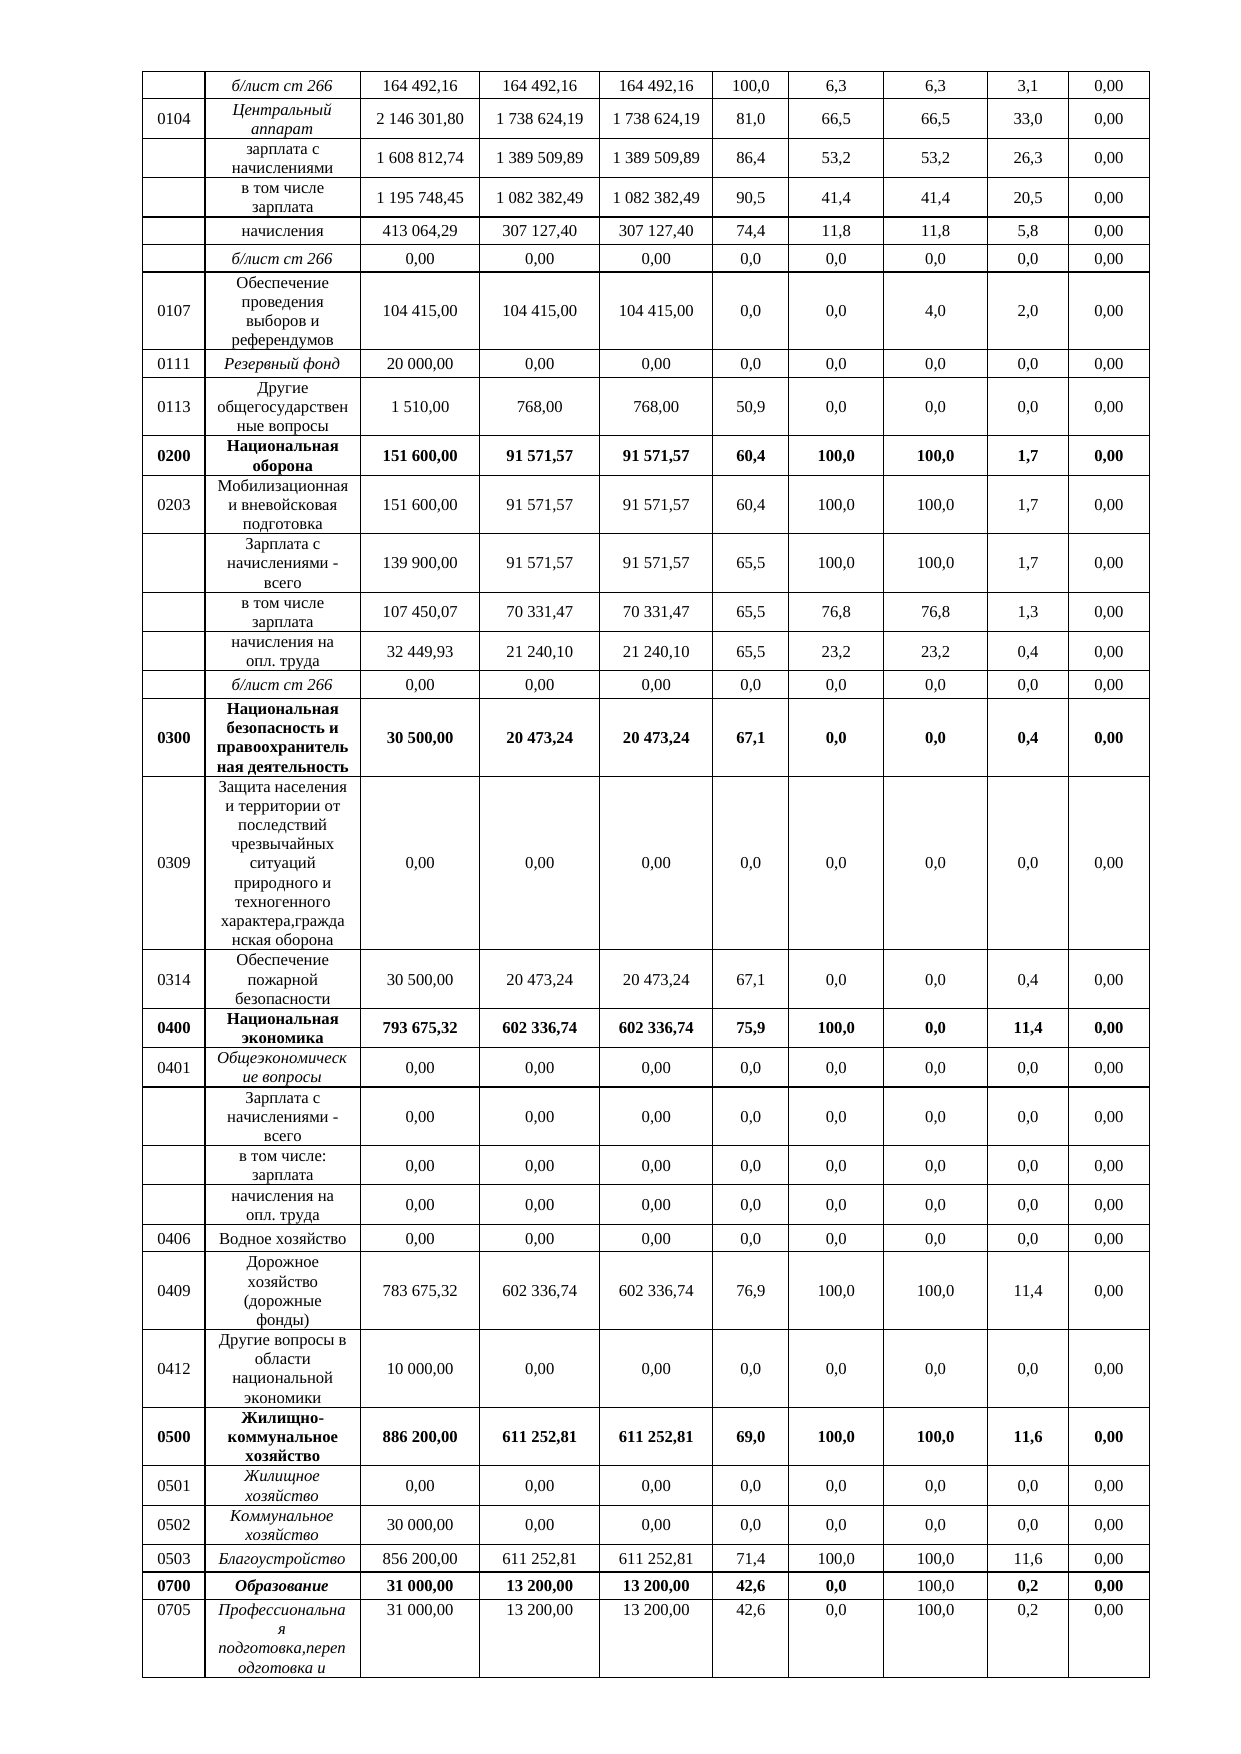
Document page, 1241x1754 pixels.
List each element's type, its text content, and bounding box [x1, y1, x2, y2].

table_cell 0,00 [480, 1466, 599, 1504]
table_cell 0,0 [789, 1088, 883, 1145]
table_cell 6,3 [884, 72, 987, 98]
table_cell 0,0 [884, 245, 987, 271]
table_cell 0,0 [884, 1009, 987, 1047]
table_cell 0,0 [713, 671, 788, 698]
table_cell 0,0 [884, 350, 987, 377]
table_cell 13 200,00 [480, 1573, 599, 1599]
table_cell 42,6 [713, 1600, 788, 1677]
table_cell 0,0 [789, 1506, 883, 1544]
table_cell в том числе зарплата [206, 593, 360, 631]
table_cell 11,8 [884, 218, 987, 244]
table_cell 13 200,00 [600, 1600, 712, 1677]
table_cell 0503 [143, 1545, 204, 1571]
table_cell 0,00 [1069, 245, 1149, 271]
table_cell 0,00 [1069, 699, 1149, 776]
table_cell 139 900,00 [361, 534, 479, 592]
table_cell 104 415,00 [480, 273, 599, 349]
table_cell 0,0 [713, 1088, 788, 1145]
table_cell 0,0 [884, 378, 987, 435]
table_cell 0500 [143, 1408, 204, 1465]
table_cell 413 064,29 [361, 218, 479, 244]
table_cell Центральный аппарат [206, 99, 360, 138]
table_cell 0,00 [1069, 350, 1149, 377]
table_cell Благоустройство [206, 1545, 360, 1571]
table_cell 0,0 [789, 1573, 883, 1599]
table_cell 50,9 [713, 378, 788, 435]
table_cell 65,5 [713, 632, 788, 670]
table_cell 0300 [143, 699, 204, 776]
table_cell 0700 [143, 1573, 204, 1599]
table_cell 100,0 [789, 1545, 883, 1571]
table_cell [143, 178, 204, 216]
table_cell 86,4 [713, 139, 788, 177]
table_cell 60,4 [713, 476, 788, 533]
table_cell Водное хозяйство [206, 1225, 360, 1251]
table_cell 76,8 [789, 593, 883, 631]
table_cell [143, 218, 204, 244]
table_cell 0502 [143, 1506, 204, 1544]
table_cell 0409 [143, 1252, 204, 1329]
table_cell 1,7 [988, 436, 1068, 474]
table_cell 0,00 [1069, 139, 1149, 177]
table_cell 602 336,74 [480, 1252, 599, 1329]
table_cell 0,0 [789, 777, 883, 949]
table_cell 0,0 [884, 1048, 987, 1086]
table_cell 307 127,40 [600, 218, 712, 244]
table_cell 0314 [143, 950, 204, 1008]
table_cell 2,0 [988, 273, 1068, 349]
table_cell [143, 245, 204, 271]
table_cell 4,0 [884, 273, 987, 349]
table_cell Общеэкономические вопросы [206, 1048, 360, 1086]
table_cell 67,1 [713, 950, 788, 1008]
table_cell 100,0 [884, 1545, 987, 1571]
table_cell 100,0 [789, 1009, 883, 1047]
table_cell 0,0 [713, 350, 788, 377]
table_cell 41,4 [789, 178, 883, 216]
table_cell 0,00 [1069, 1225, 1149, 1251]
table_cell [143, 72, 204, 98]
table_cell 0,00 [1069, 1466, 1149, 1504]
table_cell [143, 1146, 204, 1184]
table_cell 10 000,00 [361, 1330, 479, 1407]
table_cell 0,00 [361, 671, 479, 698]
table_cell 100,0 [884, 1408, 987, 1465]
table_cell 793 675,32 [361, 1009, 479, 1047]
table_cell 100,0 [884, 1600, 987, 1677]
table_cell 611 252,81 [480, 1408, 599, 1465]
table_cell 70 331,47 [480, 593, 599, 631]
table_cell Мобилизационная и вневойсковая подготовка [206, 476, 360, 533]
table_cell 20 473,24 [600, 699, 712, 776]
table_cell 20,5 [988, 178, 1068, 216]
table_cell 11,6 [988, 1408, 1068, 1465]
table_cell 5,8 [988, 218, 1068, 244]
table_cell в том числе: зарплата [206, 1146, 360, 1184]
table_cell 33,0 [988, 99, 1068, 138]
table_cell 0,00 [361, 777, 479, 949]
table_cell 66,5 [884, 99, 987, 138]
table_cell 0,00 [1069, 777, 1149, 949]
table_cell 0,00 [1069, 72, 1149, 98]
table_cell 0,0 [884, 1466, 987, 1504]
table_cell 0,00 [1069, 1009, 1149, 1047]
table_cell 100,0 [884, 534, 987, 592]
table_cell 768,00 [480, 378, 599, 435]
table_cell Национальная экономика [206, 1009, 360, 1047]
table_cell 0,00 [600, 671, 712, 698]
table_cell 768,00 [600, 378, 712, 435]
table_cell 1,7 [988, 534, 1068, 592]
table_cell 30 000,00 [361, 1506, 479, 1544]
table_cell 60,4 [713, 436, 788, 474]
table_cell 0,0 [884, 777, 987, 949]
table_cell 0,0 [884, 1185, 987, 1224]
table_cell 0,0 [789, 671, 883, 698]
table_cell 0,00 [361, 1466, 479, 1504]
table_cell 13 200,00 [480, 1600, 599, 1677]
table_cell 0,0 [789, 378, 883, 435]
table_cell 0,00 [600, 245, 712, 271]
table_cell 0,00 [600, 1048, 712, 1086]
table_cell 0,00 [1069, 1088, 1149, 1145]
table_cell [143, 671, 204, 698]
table_cell 90,5 [713, 178, 788, 216]
table_cell 0,0 [789, 1048, 883, 1086]
table_cell 53,2 [884, 139, 987, 177]
table_cell 0,00 [1069, 1146, 1149, 1184]
table_cell 783 675,32 [361, 1252, 479, 1329]
table_cell 0,00 [600, 1506, 712, 1544]
table_cell 0,0 [789, 1330, 883, 1407]
table_cell Зарплата с начислениями - всего [206, 1088, 360, 1145]
table_cell 0,00 [361, 245, 479, 271]
table_cell 0111 [143, 350, 204, 377]
table_cell 0,0 [988, 1088, 1068, 1145]
table_cell 0,0 [789, 699, 883, 776]
table_cell 0,0 [713, 777, 788, 949]
table_cell Другие общегосударственные вопросы [206, 378, 360, 435]
table_cell 0,0 [884, 1330, 987, 1407]
table_cell 100,0 [884, 476, 987, 533]
table_cell 602 336,74 [600, 1009, 712, 1047]
table_cell 100,0 [884, 1573, 987, 1599]
table_cell начисления на опл. труда [206, 632, 360, 670]
table_cell 0,00 [361, 1048, 479, 1086]
table_cell 0,0 [713, 273, 788, 349]
table_cell 0,00 [600, 1330, 712, 1407]
table_cell 0,0 [884, 1506, 987, 1544]
table_cell 0,0 [789, 1466, 883, 1504]
table_cell 0,00 [361, 1225, 479, 1251]
table_cell 0,00 [480, 350, 599, 377]
table_cell [143, 534, 204, 592]
table_cell 0,0 [713, 1146, 788, 1184]
table_cell 21 240,10 [600, 632, 712, 670]
table_cell [143, 139, 204, 177]
table_cell 0,00 [1069, 1185, 1149, 1224]
table_cell 0,00 [1069, 273, 1149, 349]
table_cell 20 473,24 [600, 950, 712, 1008]
table_cell 0,00 [600, 350, 712, 377]
table_cell 42,6 [713, 1573, 788, 1599]
table_cell 0,0 [884, 950, 987, 1008]
table_cell 0,00 [600, 1225, 712, 1251]
table_cell 0107 [143, 273, 204, 349]
table_cell 26,3 [988, 139, 1068, 177]
table_cell 0,0 [789, 950, 883, 1008]
table_cell 0309 [143, 777, 204, 949]
table_cell 0,0 [789, 1225, 883, 1251]
table_cell [143, 1088, 204, 1145]
table_cell 0705 [143, 1600, 204, 1677]
table_cell 0,00 [600, 1146, 712, 1184]
table_cell 0,0 [713, 1048, 788, 1086]
table_cell 0,00 [600, 777, 712, 949]
table_cell 0,00 [1069, 632, 1149, 670]
table_cell Резервный фонд [206, 350, 360, 377]
table_cell 0,0 [789, 1146, 883, 1184]
table_cell 0,00 [1069, 950, 1149, 1008]
table_cell 0,00 [480, 245, 599, 271]
table_cell 164 492,16 [600, 72, 712, 98]
table_cell 856 200,00 [361, 1545, 479, 1571]
table_cell 100,0 [884, 1252, 987, 1329]
table_cell 0,00 [1069, 178, 1149, 216]
table_cell 66,5 [789, 99, 883, 138]
table_cell 0,00 [480, 1225, 599, 1251]
table_cell 30 500,00 [361, 699, 479, 776]
table_cell 91 571,57 [600, 534, 712, 592]
table_cell Жилищное хозяйство [206, 1466, 360, 1504]
table_cell 0,00 [1069, 1048, 1149, 1086]
table_cell 0,0 [884, 671, 987, 698]
table_cell 0,0 [713, 1225, 788, 1251]
table_cell 0,00 [480, 1048, 599, 1086]
table_cell 11,4 [988, 1009, 1068, 1047]
table_cell 0,00 [1069, 1545, 1149, 1571]
table_cell 0,2 [988, 1600, 1068, 1677]
table_cell 0113 [143, 378, 204, 435]
table_cell 0,00 [1069, 99, 1149, 138]
table_cell 0,0 [884, 1088, 987, 1145]
table_cell 0,0 [713, 1185, 788, 1224]
table_cell 0,0 [884, 699, 987, 776]
table_cell 0,0 [988, 1185, 1068, 1224]
table_cell 31 000,00 [361, 1573, 479, 1599]
table_cell 0,0 [789, 1600, 883, 1677]
table_cell 0,00 [600, 1185, 712, 1224]
table_cell 0401 [143, 1048, 204, 1086]
table_cell б/лист ст 266 [206, 245, 360, 271]
table_cell зарплата с начислениями [206, 139, 360, 177]
table_cell 0,0 [884, 1146, 987, 1184]
table_cell б/лист ст 266 [206, 72, 360, 98]
table_cell 100,0 [884, 436, 987, 474]
table_cell 91 571,57 [480, 436, 599, 474]
table_cell 20 000,00 [361, 350, 479, 377]
table_cell 0,00 [600, 1088, 712, 1145]
table_cell 0406 [143, 1225, 204, 1251]
table_cell 70 331,47 [600, 593, 712, 631]
table_cell 0,00 [361, 1185, 479, 1224]
table_cell 0,0 [988, 1330, 1068, 1407]
table_cell 0,00 [480, 777, 599, 949]
table_cell 611 252,81 [600, 1545, 712, 1571]
table_cell 0,0 [988, 1225, 1068, 1251]
table_cell 0,00 [1069, 1573, 1149, 1599]
table_cell 20 473,24 [480, 950, 599, 1008]
table_cell 0,0 [988, 1466, 1068, 1504]
table_cell 0,00 [1069, 671, 1149, 698]
table_cell 1,7 [988, 476, 1068, 533]
table_cell 0200 [143, 436, 204, 474]
table_cell б/лист ст 266 [206, 671, 360, 698]
table_cell 0,0 [884, 1225, 987, 1251]
table_cell 0,0 [789, 1185, 883, 1224]
table_cell 886 200,00 [361, 1408, 479, 1465]
table_cell 100,0 [789, 534, 883, 592]
table_cell 611 252,81 [480, 1545, 599, 1571]
table_cell 0,00 [1069, 218, 1149, 244]
table_cell [143, 632, 204, 670]
table_cell Дорожное хозяйство (дорожные фонды) [206, 1252, 360, 1329]
table_cell 11,4 [988, 1252, 1068, 1329]
table_cell Коммунальное хозяйство [206, 1506, 360, 1544]
table_cell Зарплата с начислениями - всего [206, 534, 360, 592]
table_cell 0,0 [988, 1048, 1068, 1086]
table_cell 307 127,40 [480, 218, 599, 244]
table_cell 6,3 [789, 72, 883, 98]
table_cell 100,0 [713, 72, 788, 98]
table_cell 65,5 [713, 593, 788, 631]
table_cell 0,0 [713, 1466, 788, 1504]
table_cell Жилищно-коммунальное хозяйство [206, 1408, 360, 1465]
table_cell Национальная оборона [206, 436, 360, 474]
table_cell 0,00 [480, 1506, 599, 1544]
table_cell 0,00 [361, 1146, 479, 1184]
table_cell 0,0 [713, 1506, 788, 1544]
table_cell 0104 [143, 99, 204, 138]
table_cell 1 510,00 [361, 378, 479, 435]
table_cell 0,0 [713, 1330, 788, 1407]
table_cell начисления [206, 218, 360, 244]
table_cell 0,0 [789, 350, 883, 377]
table_cell 2 146 301,80 [361, 99, 479, 138]
table_cell 1 738 624,19 [600, 99, 712, 138]
table_cell 0,0 [789, 245, 883, 271]
table_cell 0203 [143, 476, 204, 533]
table_cell 0,00 [1069, 1600, 1149, 1677]
table_cell 76,9 [713, 1252, 788, 1329]
table_cell 1 389 509,89 [480, 139, 599, 177]
table_cell 1 082 382,49 [600, 178, 712, 216]
table_cell 1 738 624,19 [480, 99, 599, 138]
table_cell 1 608 812,74 [361, 139, 479, 177]
table_cell 1 082 382,49 [480, 178, 599, 216]
table_cell 104 415,00 [600, 273, 712, 349]
table_cell Защита населения и территории от последствий чрезвычайных ситуаций природного и техногенного характера,гражданская оборона [206, 777, 360, 949]
table_cell 74,4 [713, 218, 788, 244]
table_cell [143, 593, 204, 631]
table_cell 0,4 [988, 632, 1068, 670]
table_cell 0,00 [480, 1330, 599, 1407]
table_cell 0,00 [480, 1088, 599, 1145]
table_cell 0,00 [1069, 1252, 1149, 1329]
table_cell 91 571,57 [600, 476, 712, 533]
table_cell 81,0 [713, 99, 788, 138]
table_cell 91 571,57 [600, 436, 712, 474]
table_cell 0,4 [988, 699, 1068, 776]
table_cell 0,00 [480, 1146, 599, 1184]
table_cell 0,0 [988, 777, 1068, 949]
table_cell 30 500,00 [361, 950, 479, 1008]
table_cell 164 492,16 [480, 72, 599, 98]
table_cell Образование [206, 1573, 360, 1599]
table_cell 13 200,00 [600, 1573, 712, 1599]
table_cell 0,00 [1069, 1408, 1149, 1465]
table_cell 75,9 [713, 1009, 788, 1047]
table_cell Другие вопросы в области национальной экономики [206, 1330, 360, 1407]
table_cell 1,3 [988, 593, 1068, 631]
table_cell Обеспечение проведения выборов и референдумов [206, 273, 360, 349]
table_cell 0,00 [1069, 1506, 1149, 1544]
table_cell 65,5 [713, 534, 788, 592]
table_cell 67,1 [713, 699, 788, 776]
table_cell 0,2 [988, 1573, 1068, 1599]
table_cell 0,0 [988, 1146, 1068, 1184]
table_cell 0,0 [713, 245, 788, 271]
table_cell 20 473,24 [480, 699, 599, 776]
table_cell 69,0 [713, 1408, 788, 1465]
table_cell 104 415,00 [361, 273, 479, 349]
table_cell 0,00 [480, 671, 599, 698]
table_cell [206, 1600, 360, 1677]
table_cell 100,0 [789, 476, 883, 533]
table_cell 0501 [143, 1466, 204, 1504]
table_cell 23,2 [789, 632, 883, 670]
table_cell 21 240,10 [480, 632, 599, 670]
table_cell 0,00 [1069, 1330, 1149, 1407]
table_cell 71,4 [713, 1545, 788, 1571]
table_cell Обеспечение пожарной безопасности [206, 950, 360, 1008]
table_cell 0,00 [361, 1088, 479, 1145]
table_cell 31 000,00 [361, 1600, 479, 1677]
table_cell 3,1 [988, 72, 1068, 98]
table_cell 0412 [143, 1330, 204, 1407]
table_cell 164 492,16 [361, 72, 479, 98]
table_cell [143, 1185, 204, 1224]
table_cell 91 571,57 [480, 534, 599, 592]
table_cell Национальная безопасность и правоохранительная деятельность [206, 699, 360, 776]
table_cell 0400 [143, 1009, 204, 1047]
table_cell 32 449,93 [361, 632, 479, 670]
table_cell 0,0 [988, 378, 1068, 435]
table_cell 0,4 [988, 950, 1068, 1008]
table_cell 0,00 [1069, 534, 1149, 592]
table_cell начисления на опл. труда [206, 1185, 360, 1224]
table_cell 91 571,57 [480, 476, 599, 533]
table_cell 107 450,07 [361, 593, 479, 631]
table_cell 11,6 [988, 1545, 1068, 1571]
table_cell 151 600,00 [361, 476, 479, 533]
table_cell 0,00 [1069, 476, 1149, 533]
table_cell 0,00 [1069, 436, 1149, 474]
table_cell 0,0 [988, 671, 1068, 698]
table_cell 0,0 [988, 245, 1068, 271]
table_cell в том числе зарплата [206, 178, 360, 216]
table_cell 41,4 [884, 178, 987, 216]
table_cell 0,0 [789, 273, 883, 349]
table_cell 100,0 [789, 1408, 883, 1465]
table_cell 151 600,00 [361, 436, 479, 474]
table_cell 11,8 [789, 218, 883, 244]
table_cell 53,2 [789, 139, 883, 177]
table_cell 1 389 509,89 [600, 139, 712, 177]
table_cell 602 336,74 [600, 1252, 712, 1329]
table_cell 0,00 [1069, 593, 1149, 631]
table_cell 0,0 [988, 1506, 1068, 1544]
table_cell 100,0 [789, 1252, 883, 1329]
table_cell 611 252,81 [600, 1408, 712, 1465]
table_cell 100,0 [789, 436, 883, 474]
table_cell 76,8 [884, 593, 987, 631]
table_cell 602 336,74 [480, 1009, 599, 1047]
table_cell 0,00 [480, 1185, 599, 1224]
table_cell 0,00 [600, 1466, 712, 1504]
table_cell 23,2 [884, 632, 987, 670]
table_cell 1 195 748,45 [361, 178, 479, 216]
table_cell 0,0 [988, 350, 1068, 377]
table_cell 0,00 [1069, 378, 1149, 435]
